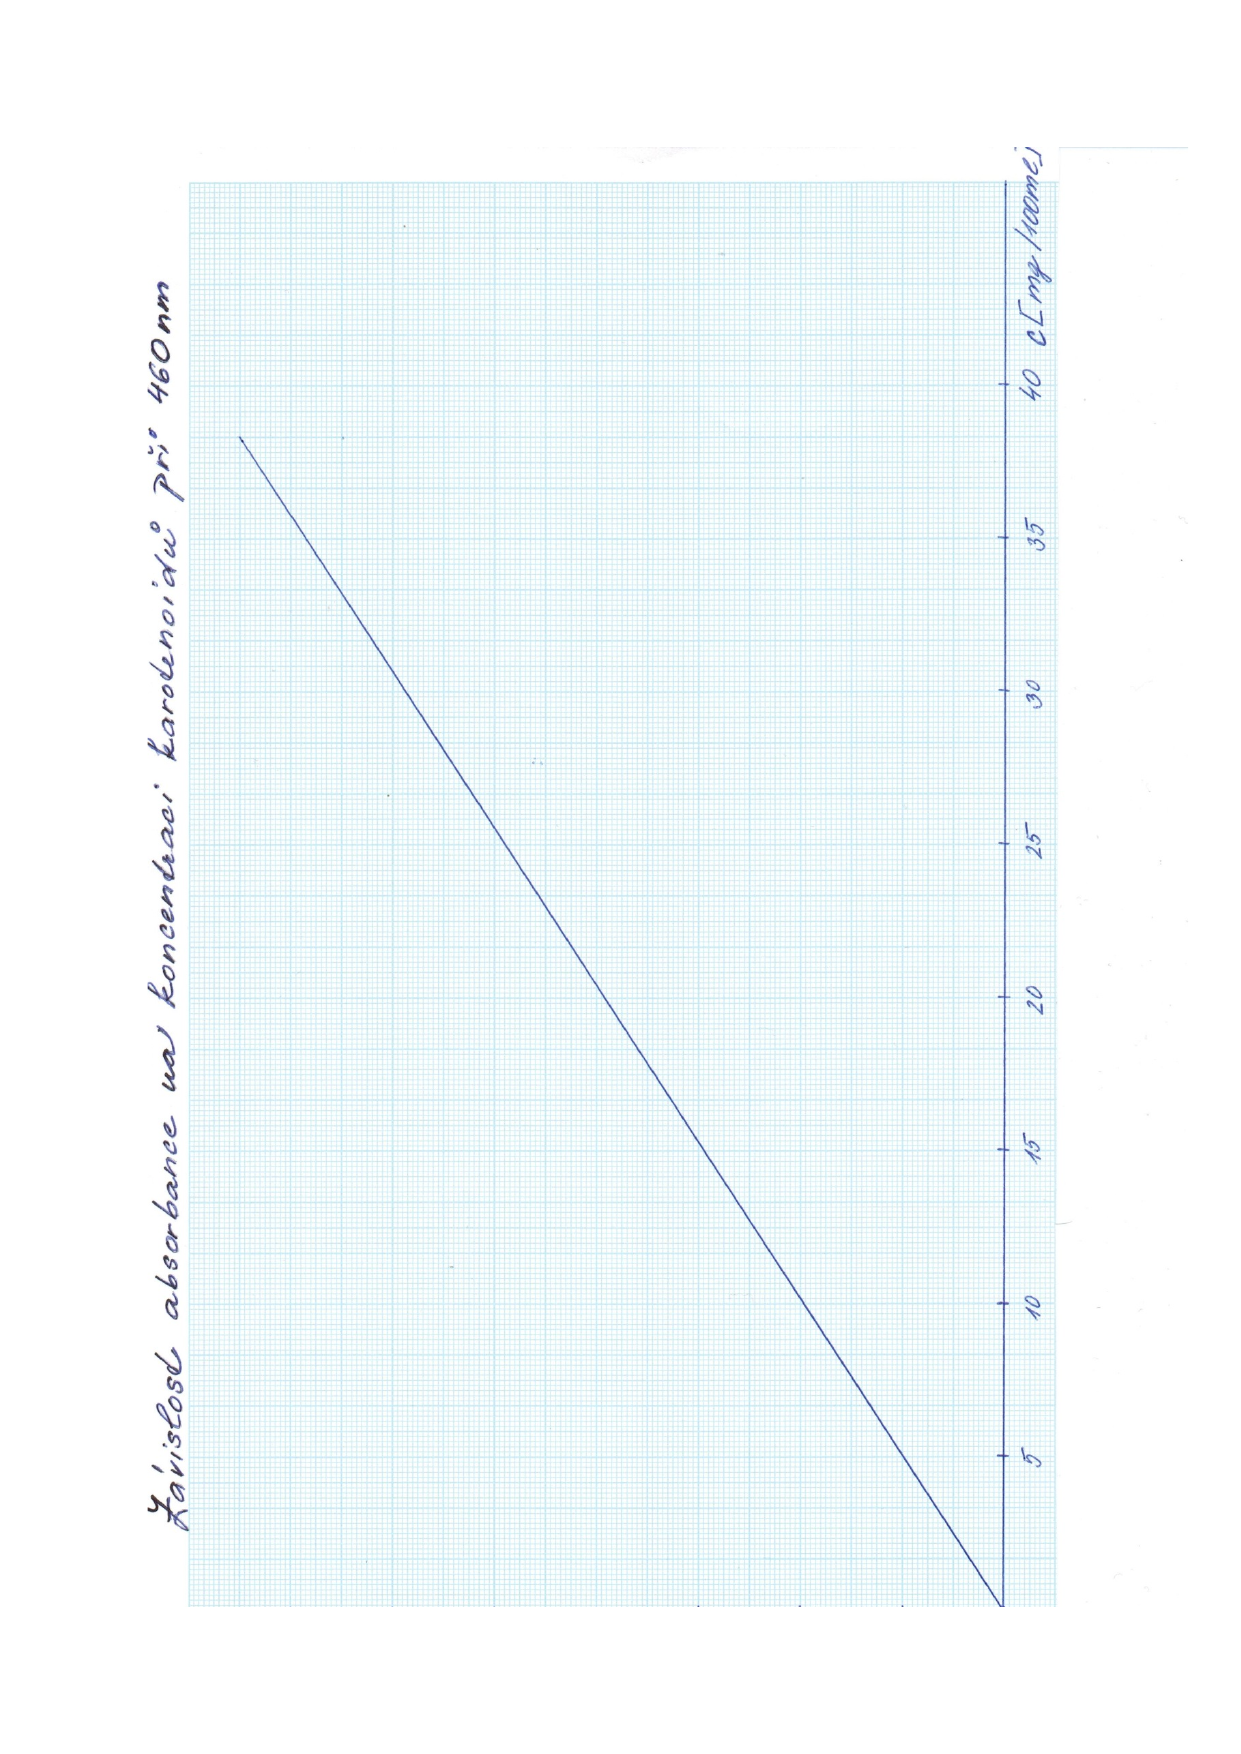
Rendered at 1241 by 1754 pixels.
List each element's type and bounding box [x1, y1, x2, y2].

picture [147, 147, 1189, 1607]
